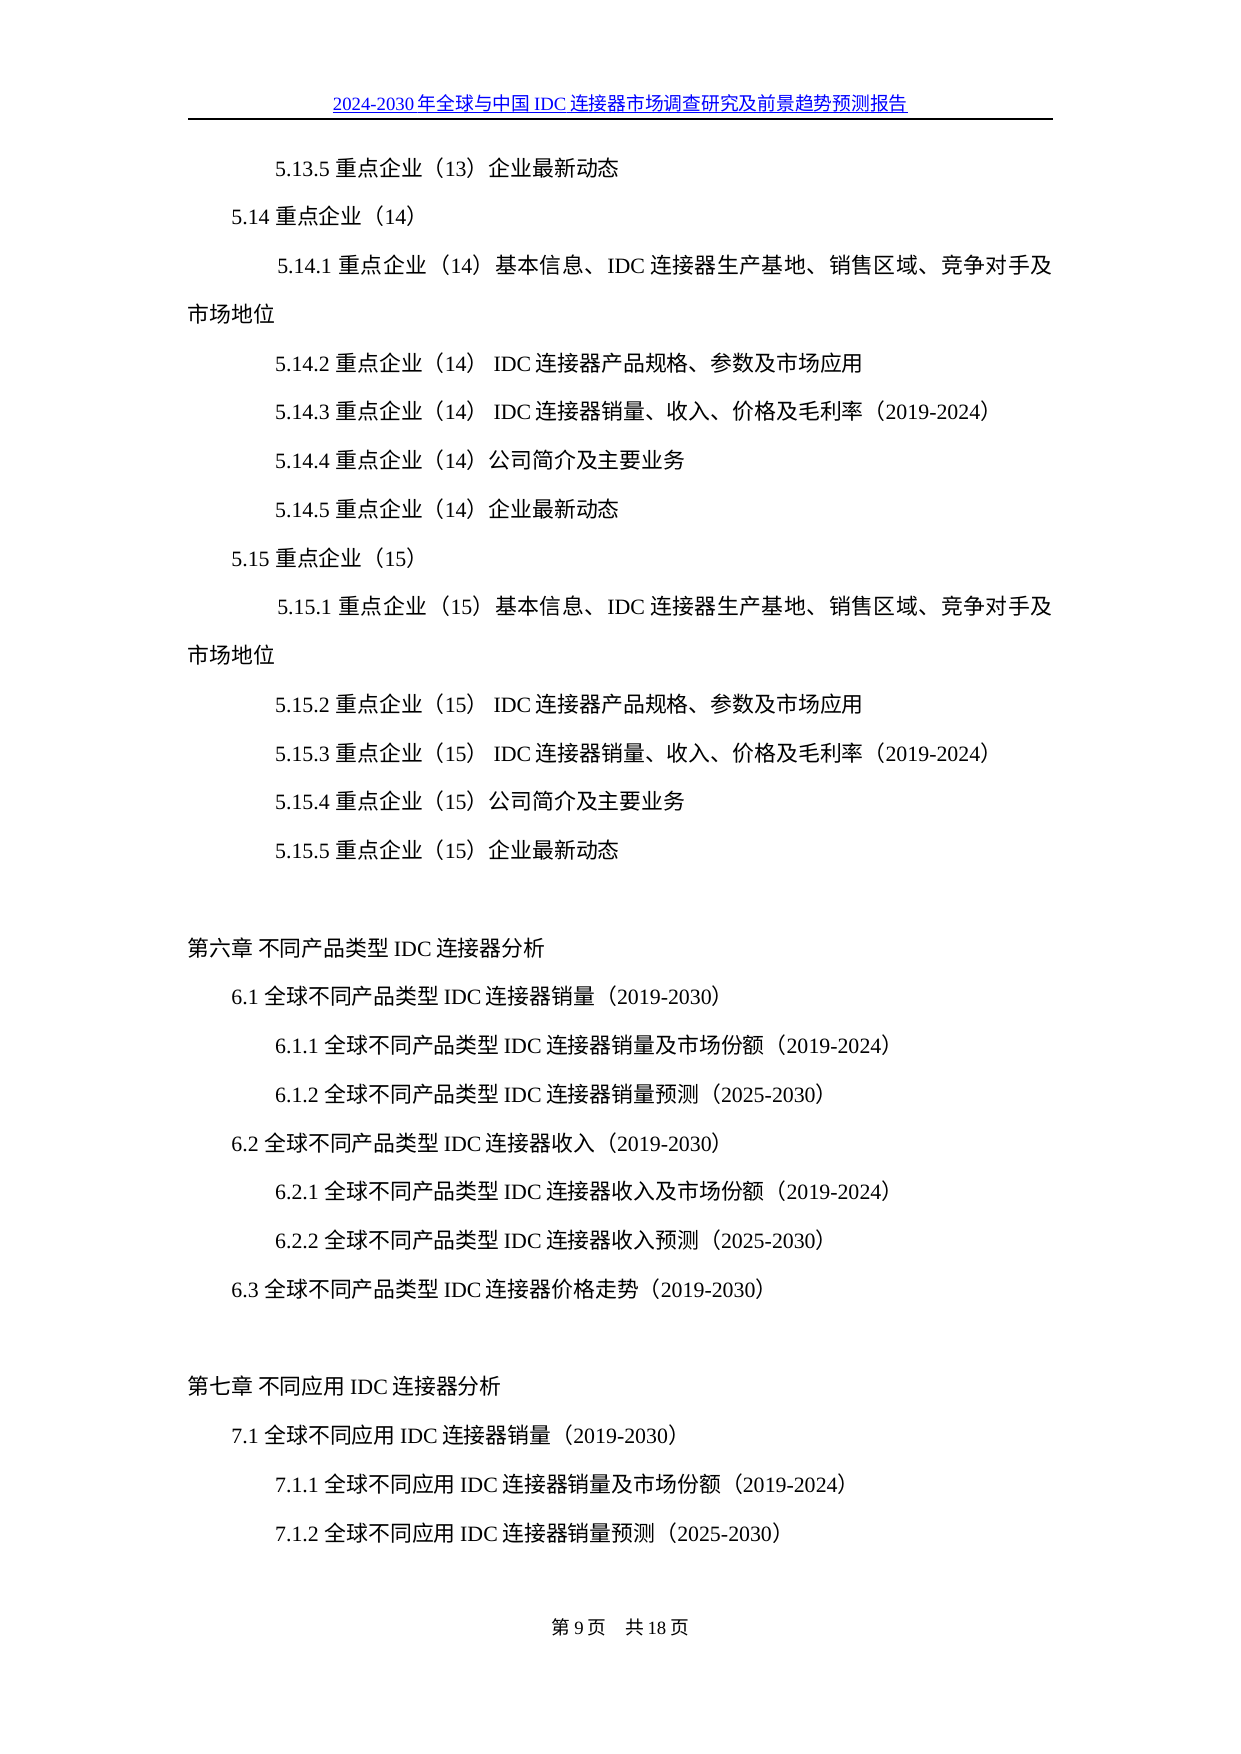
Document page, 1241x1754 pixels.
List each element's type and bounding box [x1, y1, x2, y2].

text [187, 150, 1053, 1548]
